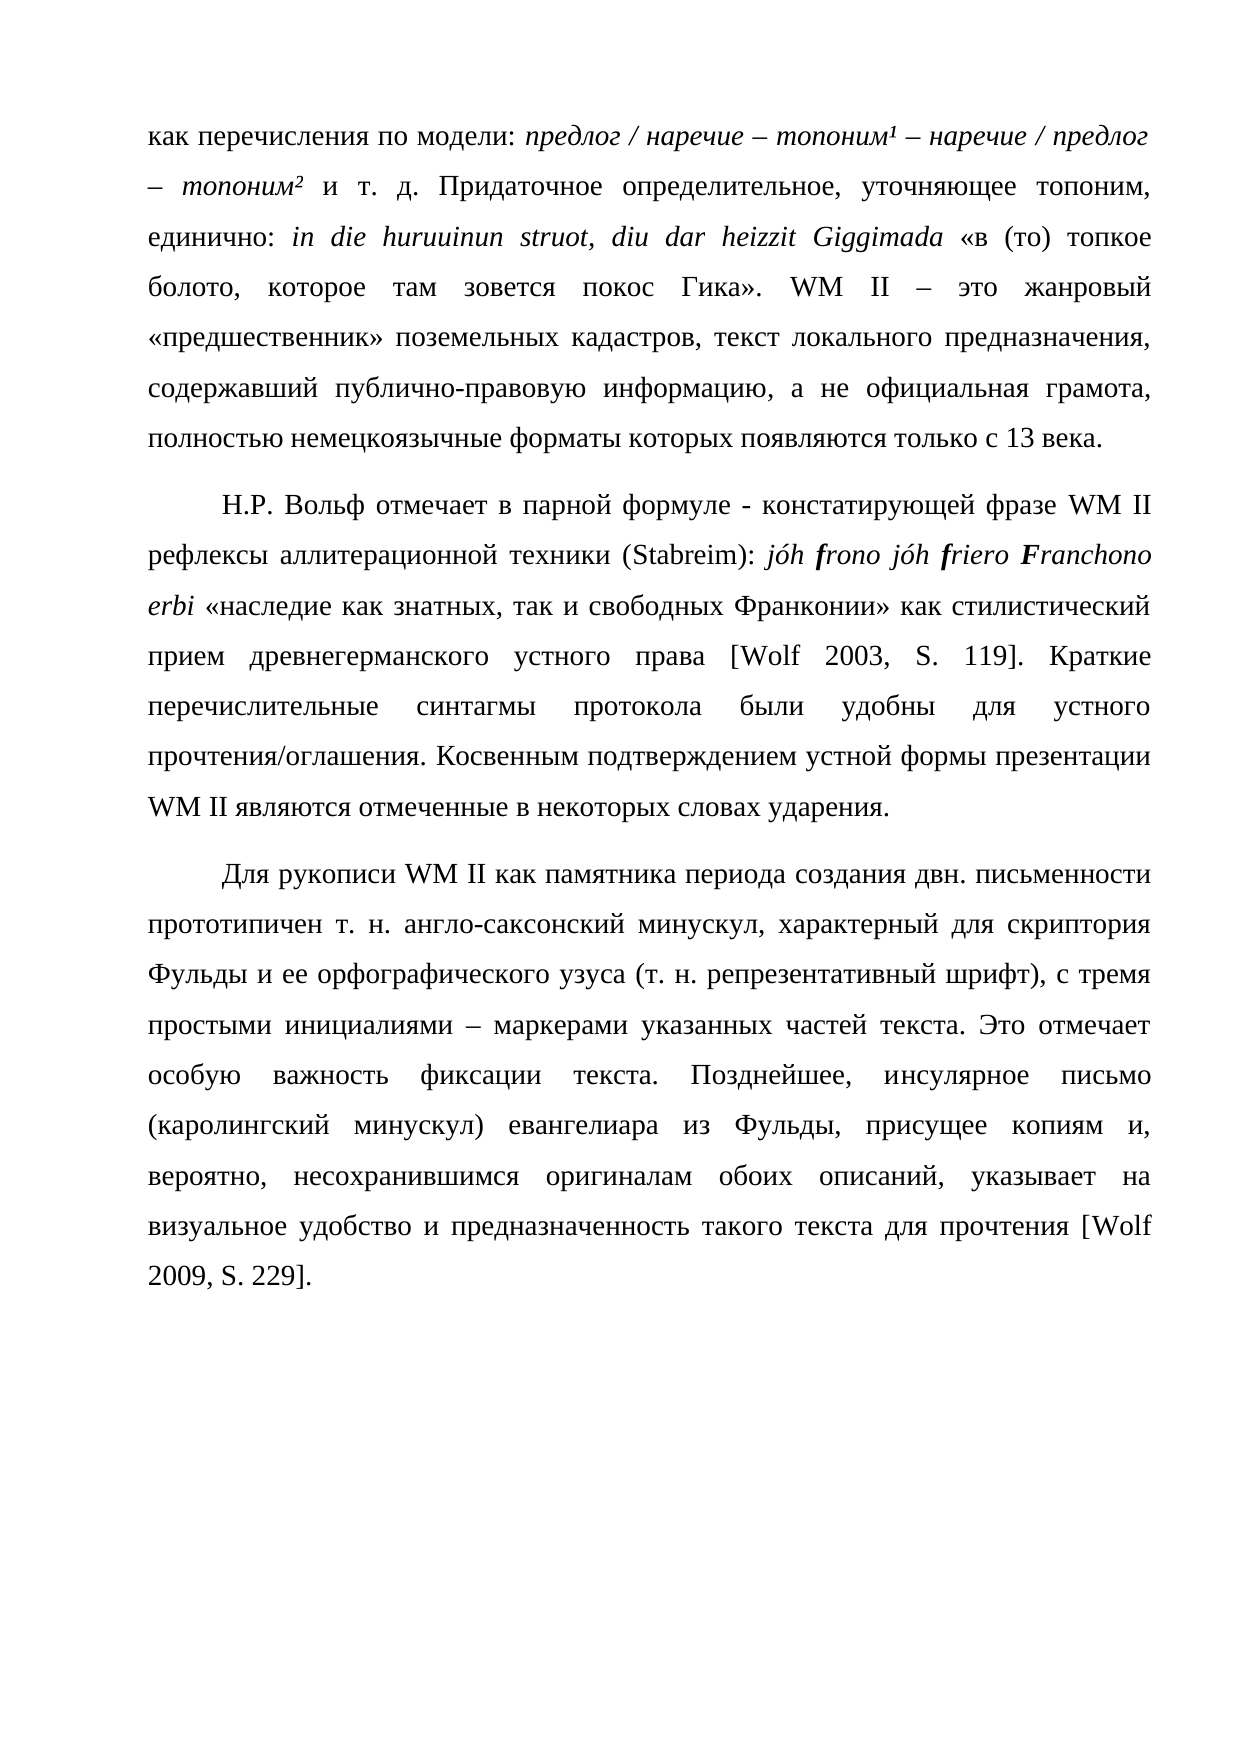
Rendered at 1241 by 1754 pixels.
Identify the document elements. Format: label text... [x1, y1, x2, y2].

text Н.Р. Вольф отмечает в парной формуле - констатирующей фразе WM II рефлексы аллитерационной техники (Stabreim): jóh frono jóh friero Franchono erbi «наследие как знатных, так и свободных Франконии» как стилистический прием древнегерманского устного права [Wolf 2003, S. 119]. Краткие перечислительные синтагмы протокола были удобны для устного прочтения/оглашения. Косвенным подтверждением устной формы презентации WM II являются отмеченные в некоторых словах ударения. [148, 487, 1152, 822]
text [148, 118, 1152, 169]
text Для рукописи WM II как памятника периода создания двн. письменности прототипичен т. н. англо-саксонский минускул, характерный для скриптория Фульды и ее орфографического узуса (т. н. репрезентативный шрифт), с тремя простыми инициалиями – маркерами указанных частей текста. Это отмечает особую важность фиксации текста. Позднейшее, инсулярное письмо (каролингский минускул) евангелиара из Фульды, присущее копиям и, вероятно, несохранившимся оригиналам обоих описаний, указывает на визуальное удобство и предназначенность такого текста для прочтения [Wolf 2009, S. 229]. [148, 856, 1152, 1292]
